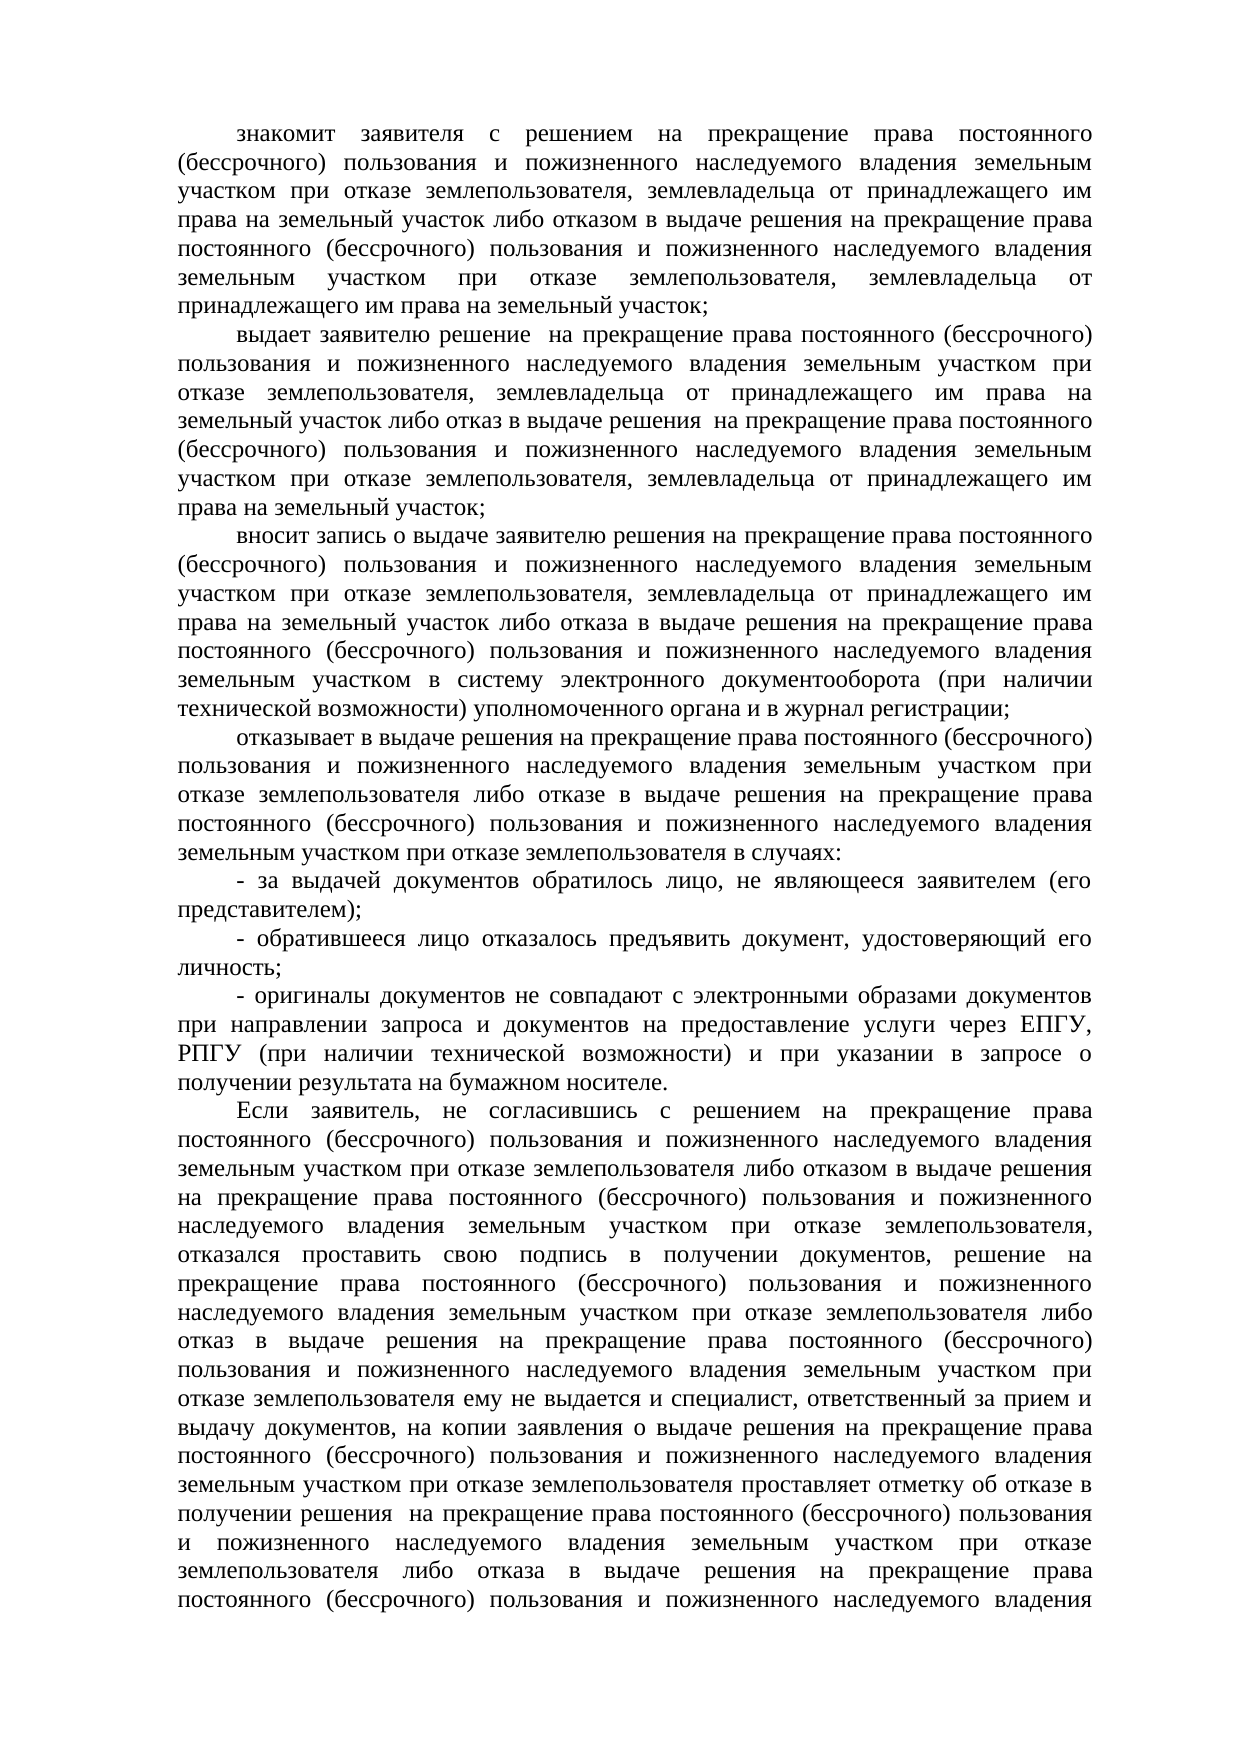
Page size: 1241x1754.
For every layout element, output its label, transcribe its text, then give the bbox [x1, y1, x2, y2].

text отказывает в выдаче решения на прекращение права постоянного (бессрочного) пользования и пожизненного наследуемого владения земельным участком при отказе землепользователя либо отказе в выдаче решения на прекращение права постоянного (бессрочного) пользования и пожизненного наследуемого владения земельным участком при отказе землепользователя в случаях: [177, 722, 1093, 866]
text знакомит заявителя с решением на прекращение права постоянного (бессрочного) пользования и пожизненного наследуемого владения земельным участком при отказе землепользователя, землевладельца от принадлежащего им права на земельный участок либо отказом в выдаче решения на прекращение права постоянного (бессрочного) пользования и пожизненного наследуемого владения земельным участком при отказе землепользователя, землевладельца от принадлежащего им права на земельный участок; [177, 118, 1093, 319]
text - обратившееся лицо отказалось предъявить документ, удостоверяющий его личность; [177, 923, 1093, 981]
text - за выдачей документов обратилось лицо, не являющееся заявителем (его представителем); [177, 866, 1093, 923]
text - оригиналы документов не совпадают с электронными образами документов при направлении запроса и документов на предоставление услуги через ЕПГУ, РПГУ (при наличии технической возможности) и при указании в запросе о получении результата на бумажном носителе. [177, 981, 1093, 1096]
text вносит запись о выдаче заявителю решения на прекращение права постоянного (бессрочного) пользования и пожизненного наследуемого владения земельным участком при отказе землепользователя, землевладельца от принадлежащего им права на земельный участок либо отказа в выдаче решения на прекращение права постоянного (бессрочного) пользования и пожизненного наследуемого владения земельным участком в систему электронного документооборота (при наличии технической возможности) уполномоченного органа и в журнал регистрации; [177, 521, 1093, 722]
text выдает заявителю решение на прекращение права постоянного (бессрочного) пользования и пожизненного наследуемого владения земельным участком при отказе землепользователя, землевладельца от принадлежащего им права на земельный участок либо отказ в выдаче решения на прекращение права постоянного (бессрочного) пользования и пожизненного наследуемого владения земельным участком при отказе землепользователя, землевладельца от принадлежащего им права на земельный участок; [177, 319, 1093, 521]
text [177, 1096, 1093, 1613]
